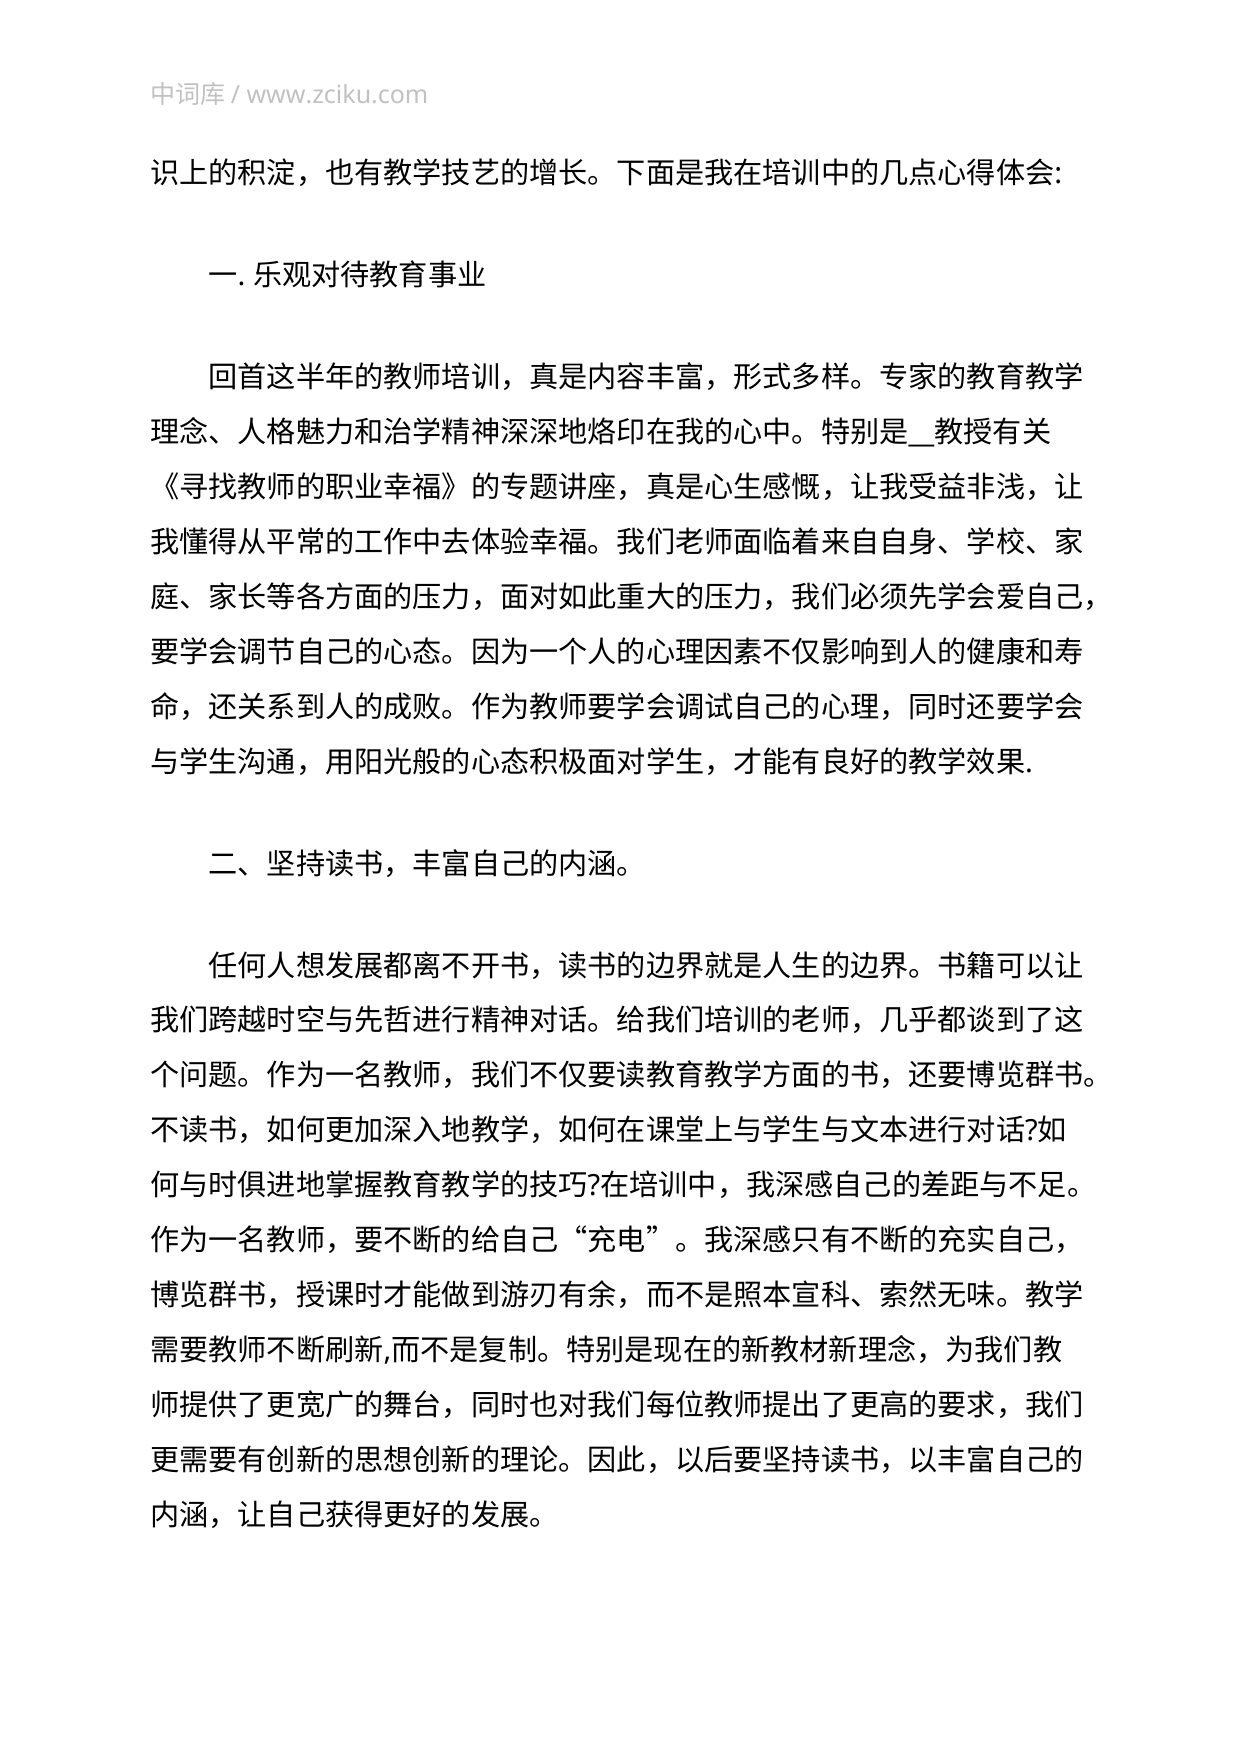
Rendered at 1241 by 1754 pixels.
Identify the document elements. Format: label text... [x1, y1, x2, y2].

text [150, 150, 1090, 192]
text 二、坚持读书，丰富自己的内涵。 [150, 840, 1090, 883]
text 一. 乐观对待教育事业 [150, 252, 1090, 294]
text 任何人想发展都离不开书，读书的边界就是人生的边界。书籍可以让我们跨越时空与先哲进行精神对话。给我们培训的老师，几乎都谈到了这个问题。作为一名教师，我们不仅要读教育教学方面的书，还要博览群书。不读书，如何更加深入地教学，如何在课堂上与学生与文本进行对话?如何与时俱进地掌握教育教学的技巧?在培训中，我深感自己的差距与不足。作为一名教师，要不断的给自己“充电”。我深感只有不断的充实自己，博览群书，授课时才能做到游刃有余，而不是照本宣科、索然无味。教学需要教师不断刷新,而不是复制。特别是现在的新教材新理念，为我们教师提供了更宽广的舞台，同时也对我们每位教师提出了更高的要求，我们更需要有创新的思想创新的理论。因此，以后要坚持读书，以丰富自己的内涵，让自己获得更好的发展。 [150, 942, 1090, 1534]
text 回首这半年的教师培训，真是内容丰富，形式多样。专家的教育教学理念、人格魅力和治学精神深深地烙印在我的心中。特别是__教授有关《寻找教师的职业幸福》的专题讲座，真是心生感慨，让我受益非浅，让我懂得从平常的工作中去体验幸福。我们老师面临着来自自身、学校、家庭、家长等各方面的压力，面对如此重大的压力，我们必须先学会爱自己，要学会调节自己的心态。因为一个人的心理因素不仅影响到人的健康和寿命，还关系到人的成败。作为教师要学会调试自己的心理，同时还要学会与学生沟通，用阳光般的心态积极面对学生，才能有良好的教学效果. [150, 354, 1090, 781]
